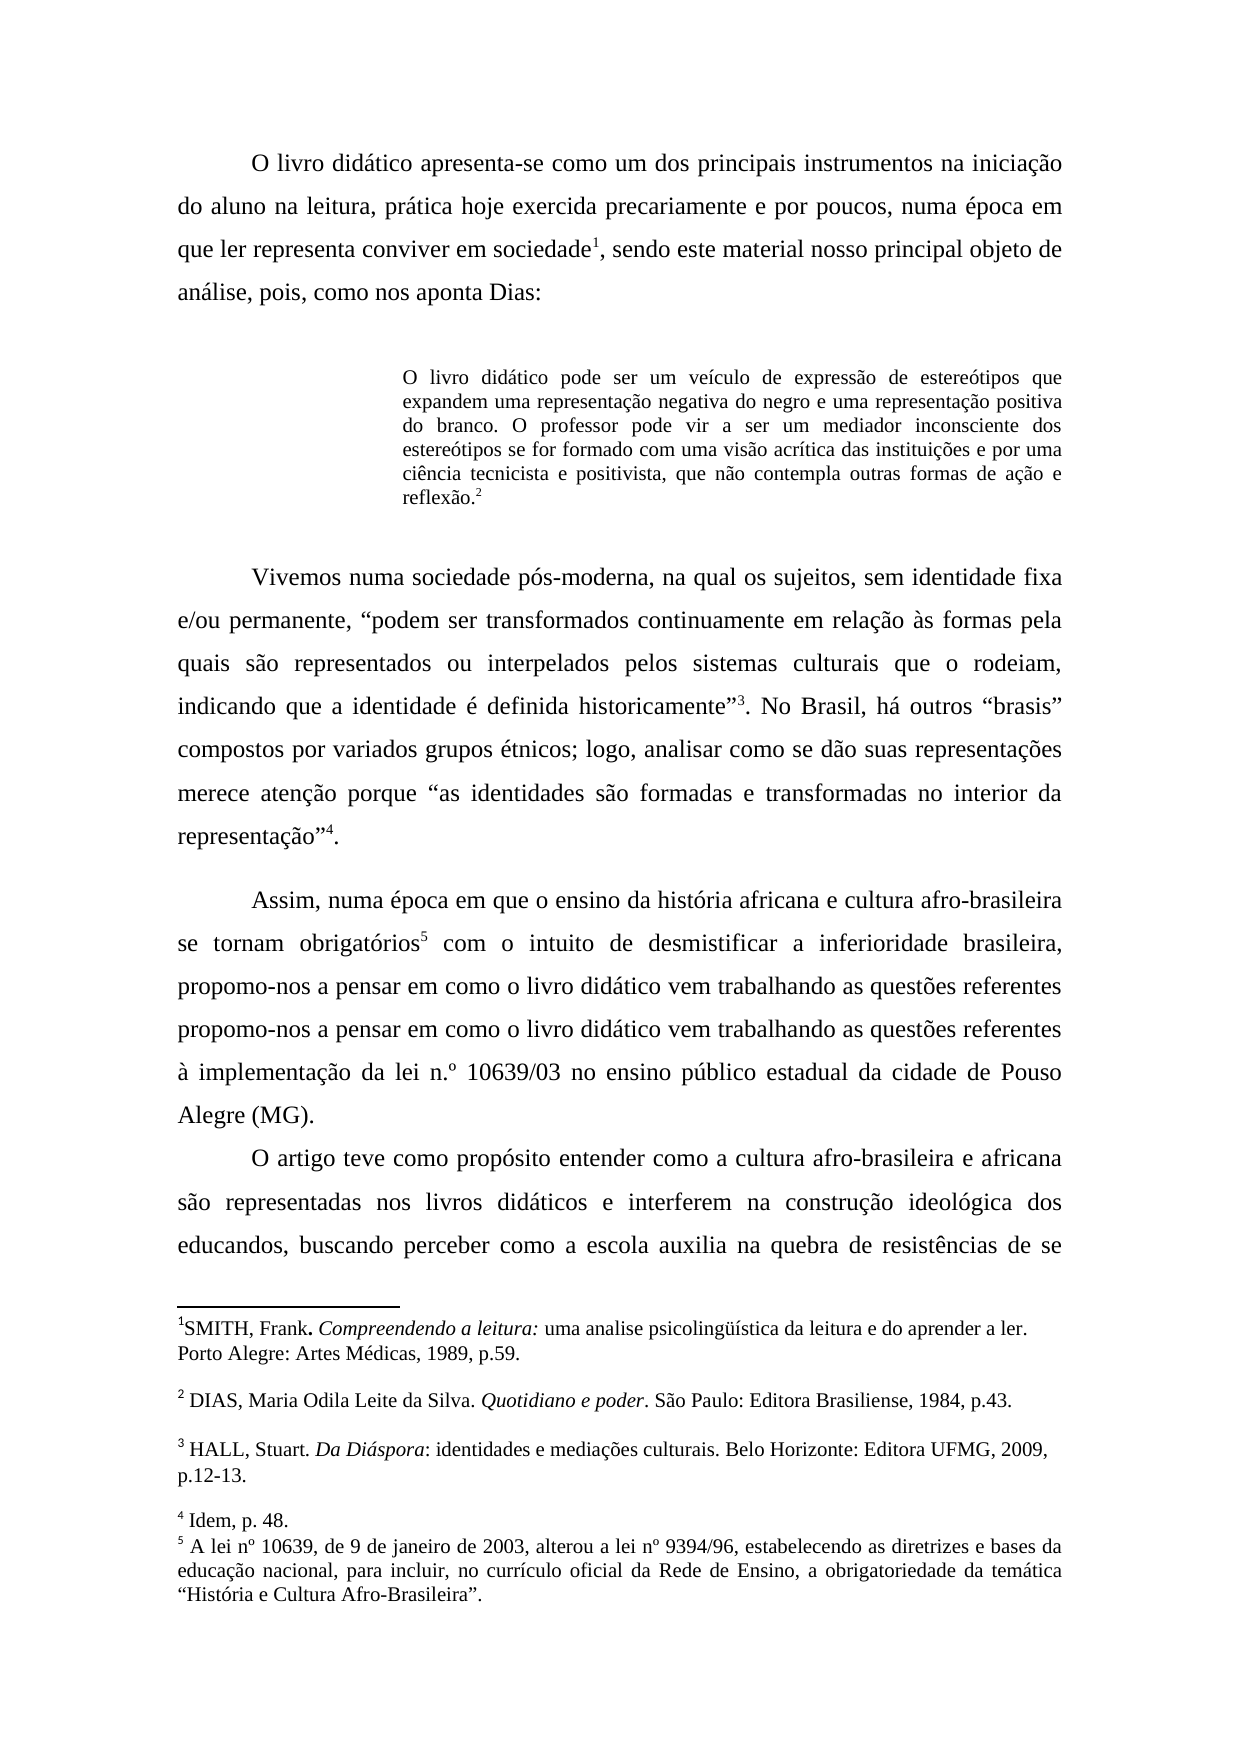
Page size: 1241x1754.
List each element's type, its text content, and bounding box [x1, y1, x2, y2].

text O livro didático apresenta-se como um dos principais instrumentos na iniciação do aluno na leitura, prática hoje exercida precariamente e por poucos, numa época em que ler representa conviver em sociedade, sendo este material nosso principal objeto de análise, pois, como nos aponta Dias: [177, 148, 1063, 306]
text Assim, numa época em que o ensino da história africana e cultura afro-brasileira se tornam obrigatórios com o intuito de desmistificar a inferioridade brasileira, propomo-nos a pensar em como o livro didático vem trabalhando as questões referentes propomo-nos a pensar em como o livro didático vem trabalhando as questões referentes à implementação da lei n.º 10639/03 no ensino público estadual da cidade de Pouso Alegre (MG). [177, 885, 1063, 1129]
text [177, 1143, 1063, 1258]
text O livro didático pode ser um veículo de expressão de estereótipos que expandem uma representação negativa do negro e uma representação positiva do branco. O professor pode vir a ser um mediador inconsciente dos estereótipos se for formado com uma visão acrítica das instituições e por uma ciência tecnicista e positivista, que não contempla outras formas de ação e reflexão. [402, 365, 1063, 509]
text Vivemos numa sociedade pós-moderna, na qual os sujeitos, sem identidade fixa e/ou permanente, “podem ser transformados continuamente em relação às formas pela quais são representados ou interpelados pelos sistemas culturais que o rodeiam, indicando que a identidade é definida historicamente”. No Brasil, há outros “brasis” compostos por variados grupos étnicos; logo, analisar como se dão suas representações merece atenção porque “as identidades são formadas e transformadas no interior da representação”. [177, 562, 1063, 849]
